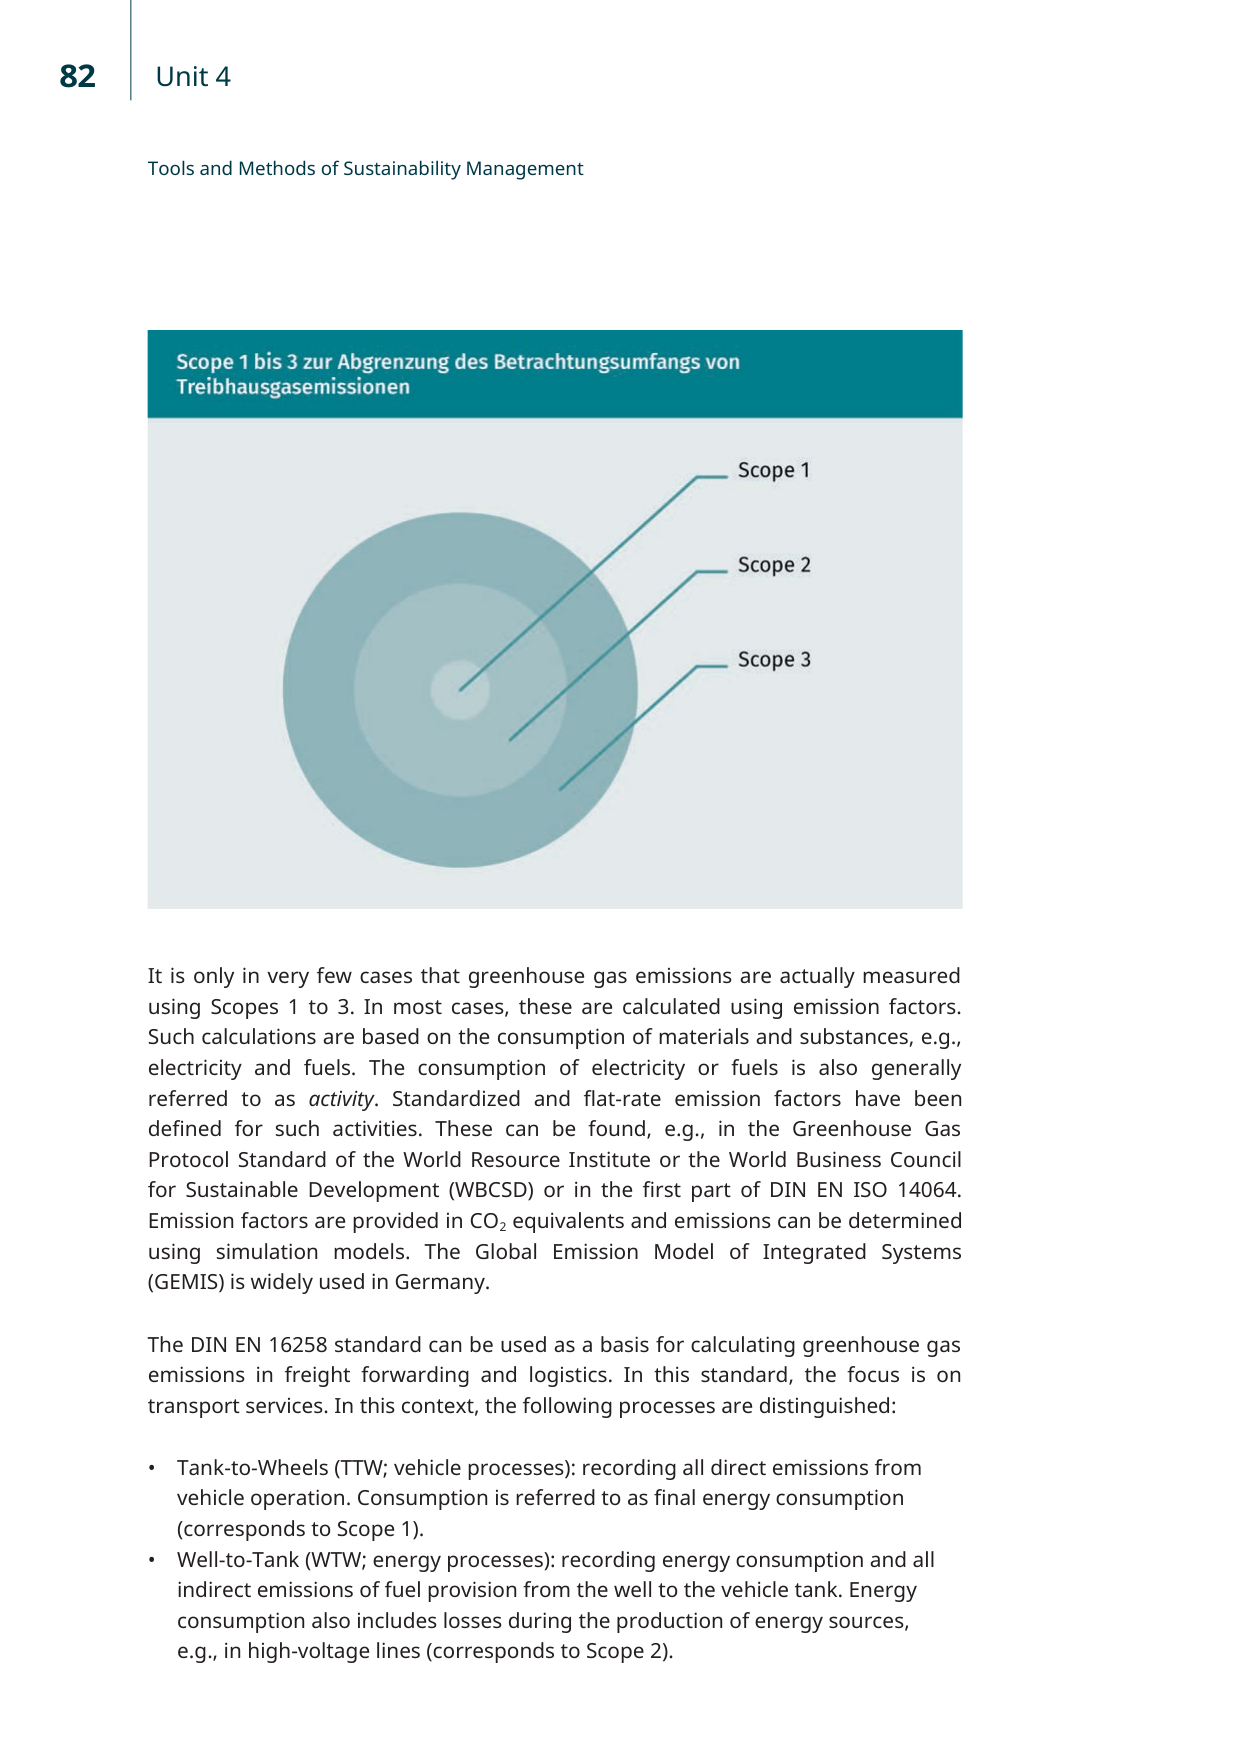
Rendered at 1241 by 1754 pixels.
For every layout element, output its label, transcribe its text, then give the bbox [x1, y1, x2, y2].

list Tank-to-Wheels (TTW; vehicle processes): recording all direct emissions from vehicle operation. Consumption is referred to as final energy consumption (corresponds to Scope 1). [148, 1453, 961, 1542]
list Well-to-Tank (WTW; energy processes): recording energy consumption and all indirect emissions of fuel provision from the well to the vehicle tank. Energy consumption also includes losses during the production of energy sources, e.g., in high-voltage lines (corresponds to Scope 2). [148, 1545, 956, 1665]
picture [147, 330, 963, 909]
text Tools and Methods of Sustainability Management [148, 155, 1192, 180]
text It is only in very few cases that greenhouse gas emissions are actually measured using Scopes 1 to 3. In most cases, these are calculated using emission factors. Such calculations are based on the consumption of materials and substances, e.g., electricity and fuels. The consumption of electricity or fuels is also generally referred to as activity. Standardized and flat-rate emission factors have been defined for such activities. These can be found, e.g., in the Greenhouse Gas Protocol Standard of the World Resource Institute or the World Business Council for Sustainable Development (WBCSD) or in the first part of DIN EN ISO 14064. Emission factors are provided in CO2 equivalents and emissions can be determined using simulation models. The Global Emission Model of Integrated Systems (GEMIS) is widely used in Germany. [148, 961, 963, 1296]
text The DIN EN 16258 standard can be used as a basis for calculating greenhouse gas emissions in freight forwarding and logistics. In this standard, the focus is on transport services. In this context, the following processes are distinguished: [147, 1330, 963, 1419]
